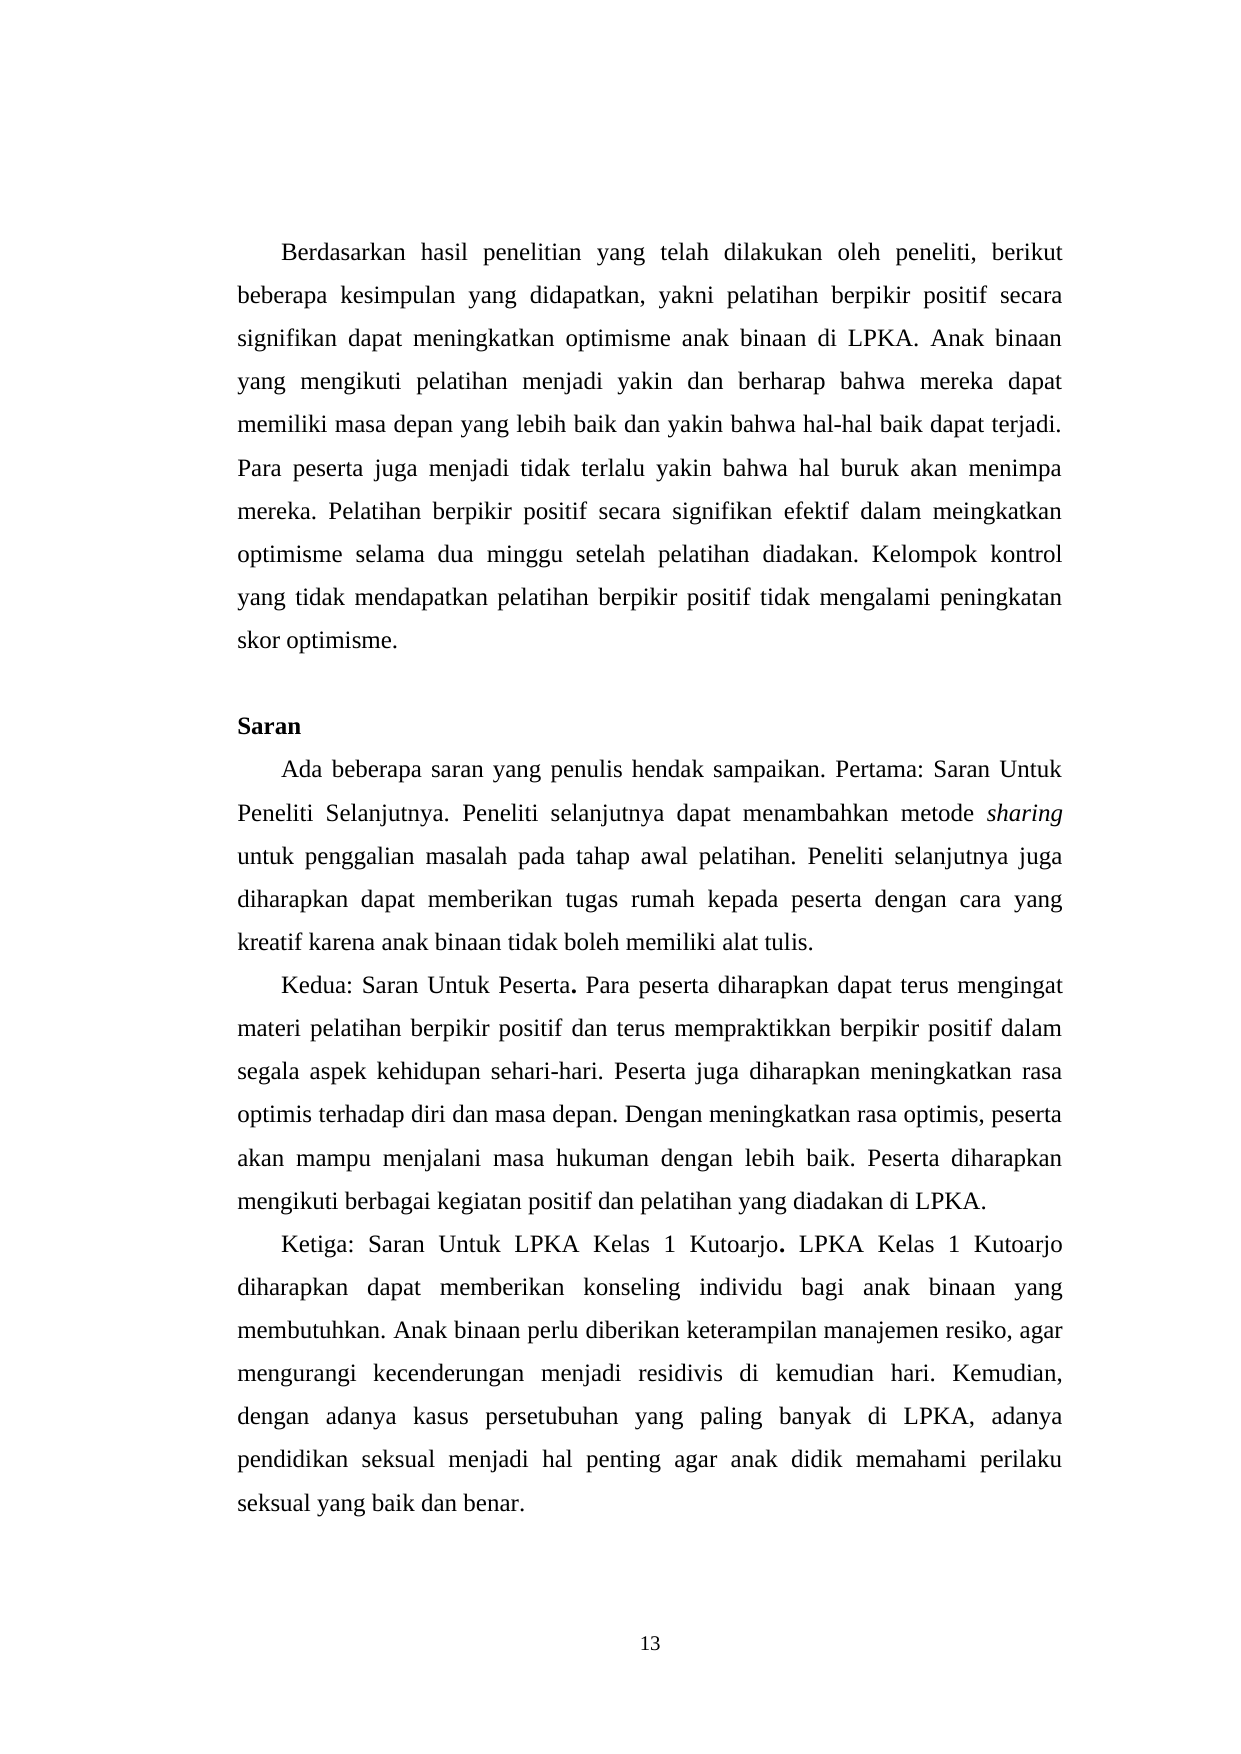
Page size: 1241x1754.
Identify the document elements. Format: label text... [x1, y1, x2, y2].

list Berdasarkan hasil penelitian yang telah dilakukan oleh peneliti, berikut beberapa kesimpulan yang didapatkan, yakni pelatihan berpikir positif secara signifikan dapat meningkatkan optimisme anak binaan di LPKA. Anak binaan yang mengikuti pelatihan menjadi yakin dan berharap bahwa mereka dapat memiliki masa depan yang lebih baik dan yakin bahwa hal-hal baik dapat terjadi. Para peserta juga menjadi tidak terlalu yakin bahwa hal buruk akan menimpa mereka. Pelatihan berpikir positif secara signifikan efektif dalam meingkatkan optimisme selama dua minggu setelah pelatihan diadakan. Kelompok kontrol yang tidak mendapatkan pelatihan berpikir positif tidak mengalami peningkatan skor optimisme. [237, 237, 1063, 654]
list Kedua: Saran Untuk Peserta. Para peserta diharapkan dapat terus mengingat materi pelatihan berpikir positif dan terus mempraktikkan berpikir positif dalam segala aspek kehidupan sehari-hari. Peserta juga diharapkan meningkatkan rasa optimis terhadap diri dan masa depan. Dengan meningkatkan rasa optimis, peserta akan mampu menjalani masa hukuman dengan lebih baik. Peserta diharapkan mengikuti berbagai kegiatan positif dan pelatihan yang diadakan di LPKA. [237, 970, 1063, 1214]
text Saran [237, 711, 1063, 740]
list Ada beberapa saran yang penulis hendak sampaikan. Pertama: Saran Untuk Peneliti Selanjutnya. Peneliti selanjutnya dapat menambahkan metode sharing untuk penggalian masalah pada tahap awal pelatihan. Peneliti selanjutnya juga diharapkan dapat memberikan tugas rumah kepada peserta dengan cara yang kreatif karena anak binaan tidak boleh memiliki alat tulis. [237, 754, 1063, 956]
list Ketiga: Saran Untuk LPKA Kelas 1 Kutoarjo. LPKA Kelas 1 Kutoarjo diharapkan dapat memberikan konseling individu bagi anak binaan yang membutuhkan. Anak binaan perlu diberikan keterampilan manajemen resiko, agar mengurangi kecenderungan menjadi residivis di kemudian hari. Kemudian, dengan adanya kasus persetubuhan yang paling banyak di LPKA, adanya pendidikan seksual menjadi hal penting agar anak didik memahami perilaku seksual yang baik dan benar. [237, 1229, 1063, 1516]
